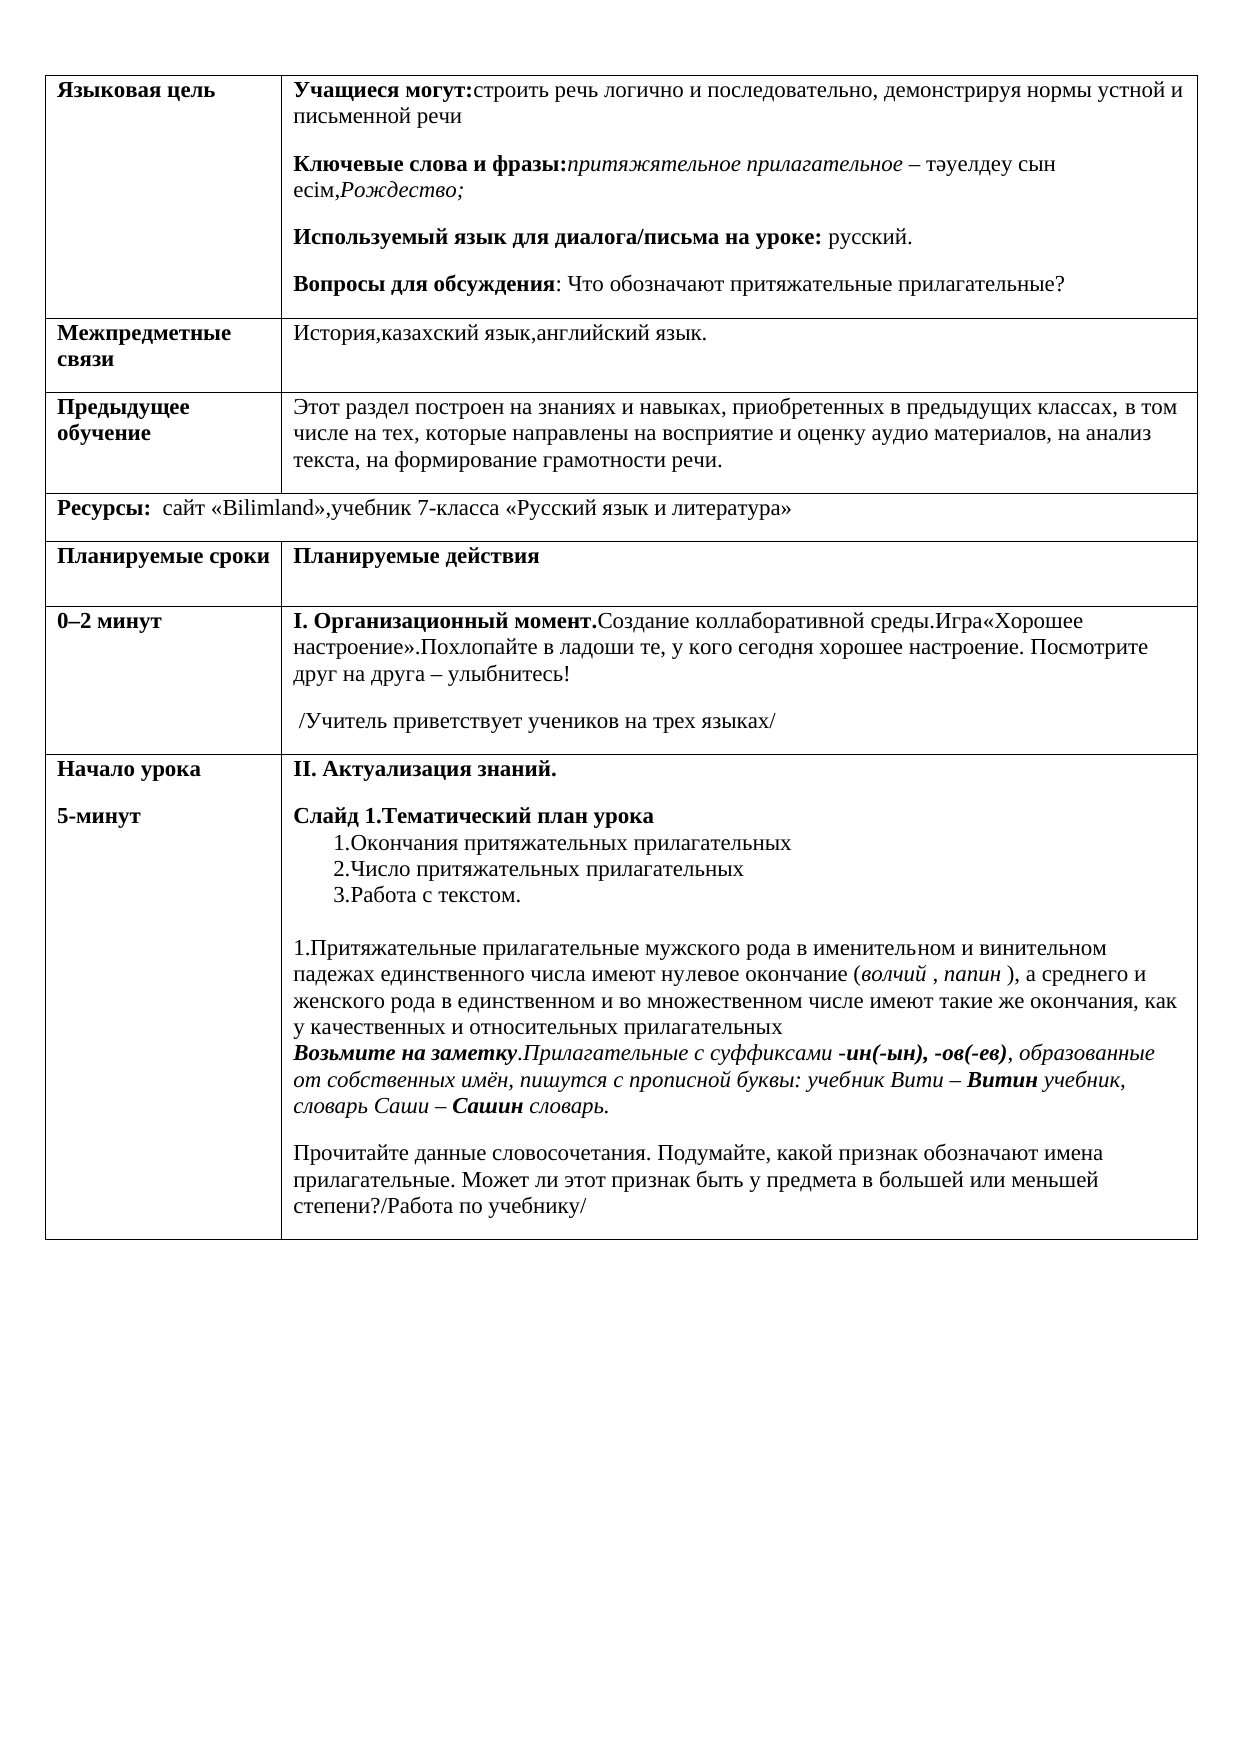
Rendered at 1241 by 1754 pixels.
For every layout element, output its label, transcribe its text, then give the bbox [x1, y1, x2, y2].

table_cell I. Организационный момент.Создание коллаборативной среды.Игра«Хорошее настроение».Похлопайте в ладоши те, у кого сегодня хорошее настроение. Посмотрите друг на друга – улыбнитесь! /Учитель приветствует учеников на трех языках/ [282, 607, 1197, 754]
table_cell Межпредметные связи [46, 319, 281, 392]
table_cell Ресурсы: сайт «Bilimland»,учебник 7-класса «Русский язык и литература» [46, 494, 1197, 541]
table_cell II. Актуализация знаний. Слайд 1.Тематический план урока 1.Окончания притяжательных прилагательных 2.Число притяжательных прилагательных 3.Работа с текстом. 1.Притяжательные прилагательные мужского рода в именительном и винительном падежах единственного числа имеют нулевое окончание (волчий , папин ), а среднего и женского рода в единственном и во множественном числе имеют такие же окончания, как у качественных и относительных прилагательных Возьмите на заметку.Прилагательные с суффиксами -ин(-ын), -ов(-ев), образованные от собственных имён, пишутся с прописной буквы: учебник Вити – Витин учебник, словарь Саши – Сашин словарь. Прочитайте данные словосочетания. Подумайте, какой признак обозначают имена прилагательные. Может ли этот признак быть у предмета в большей или меньшей степени?/Работа по учебнику/ [282, 755, 1197, 1239]
table_cell Начало урока 5-минут [46, 755, 281, 1239]
table_header Языковая цель [46, 76, 281, 317]
table_cell Предыдущее обучение [46, 393, 281, 493]
table_cell Планируемые сроки [46, 542, 281, 606]
table_cell Этот раздел построен на знаниях и навыках, приобретенных в предыдущих классах, в том числе на тех, которые направлены на восприятие и оценку аудио материалов, на анализ текста, на формирование грамотности речи. [282, 393, 1197, 493]
table_cell 0–2 минут [46, 607, 281, 754]
table_cell Планируемые действия [282, 542, 1197, 606]
table_cell История,казахский язык,английский язык. [282, 319, 1197, 392]
table_header Учащиеся могут:строить речь логично и последовательно, демонстрируя нормы устной и письменной речи Ключевые слова и фразы:притяжятельное прилагательное – тәуелдеу сын есім,Рождество; Используемый язык для диалога/письма на уроке: русский. Вопросы для обсуждения: Что обозначают притяжательные прилагательные? [282, 76, 1197, 317]
